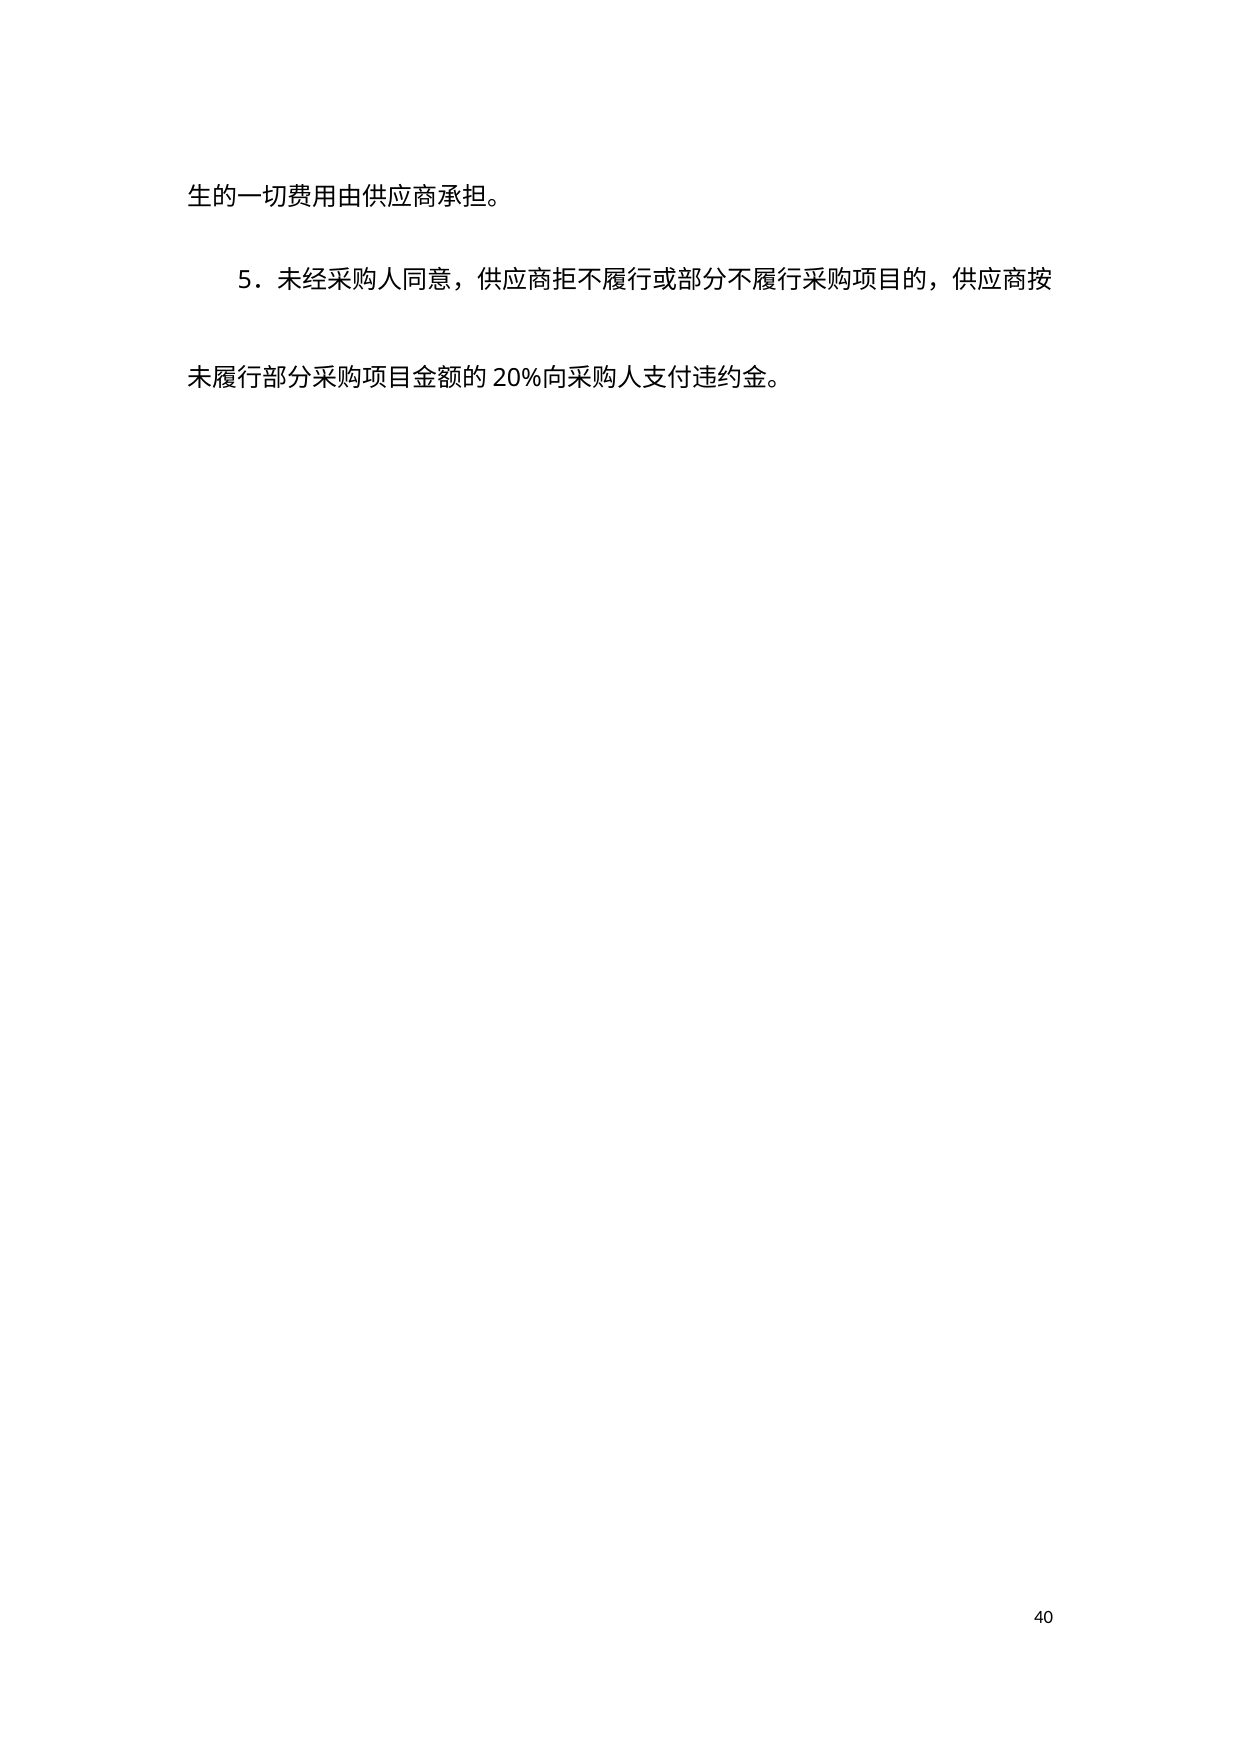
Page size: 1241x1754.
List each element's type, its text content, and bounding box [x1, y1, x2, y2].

list 未经采购人同意，供应商拒不履行或部分不履行采购项目的，供应商按未履行部分采购项目金额的20%向采购人支付违约金。 [187, 245, 1053, 408]
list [187, 162, 1053, 227]
